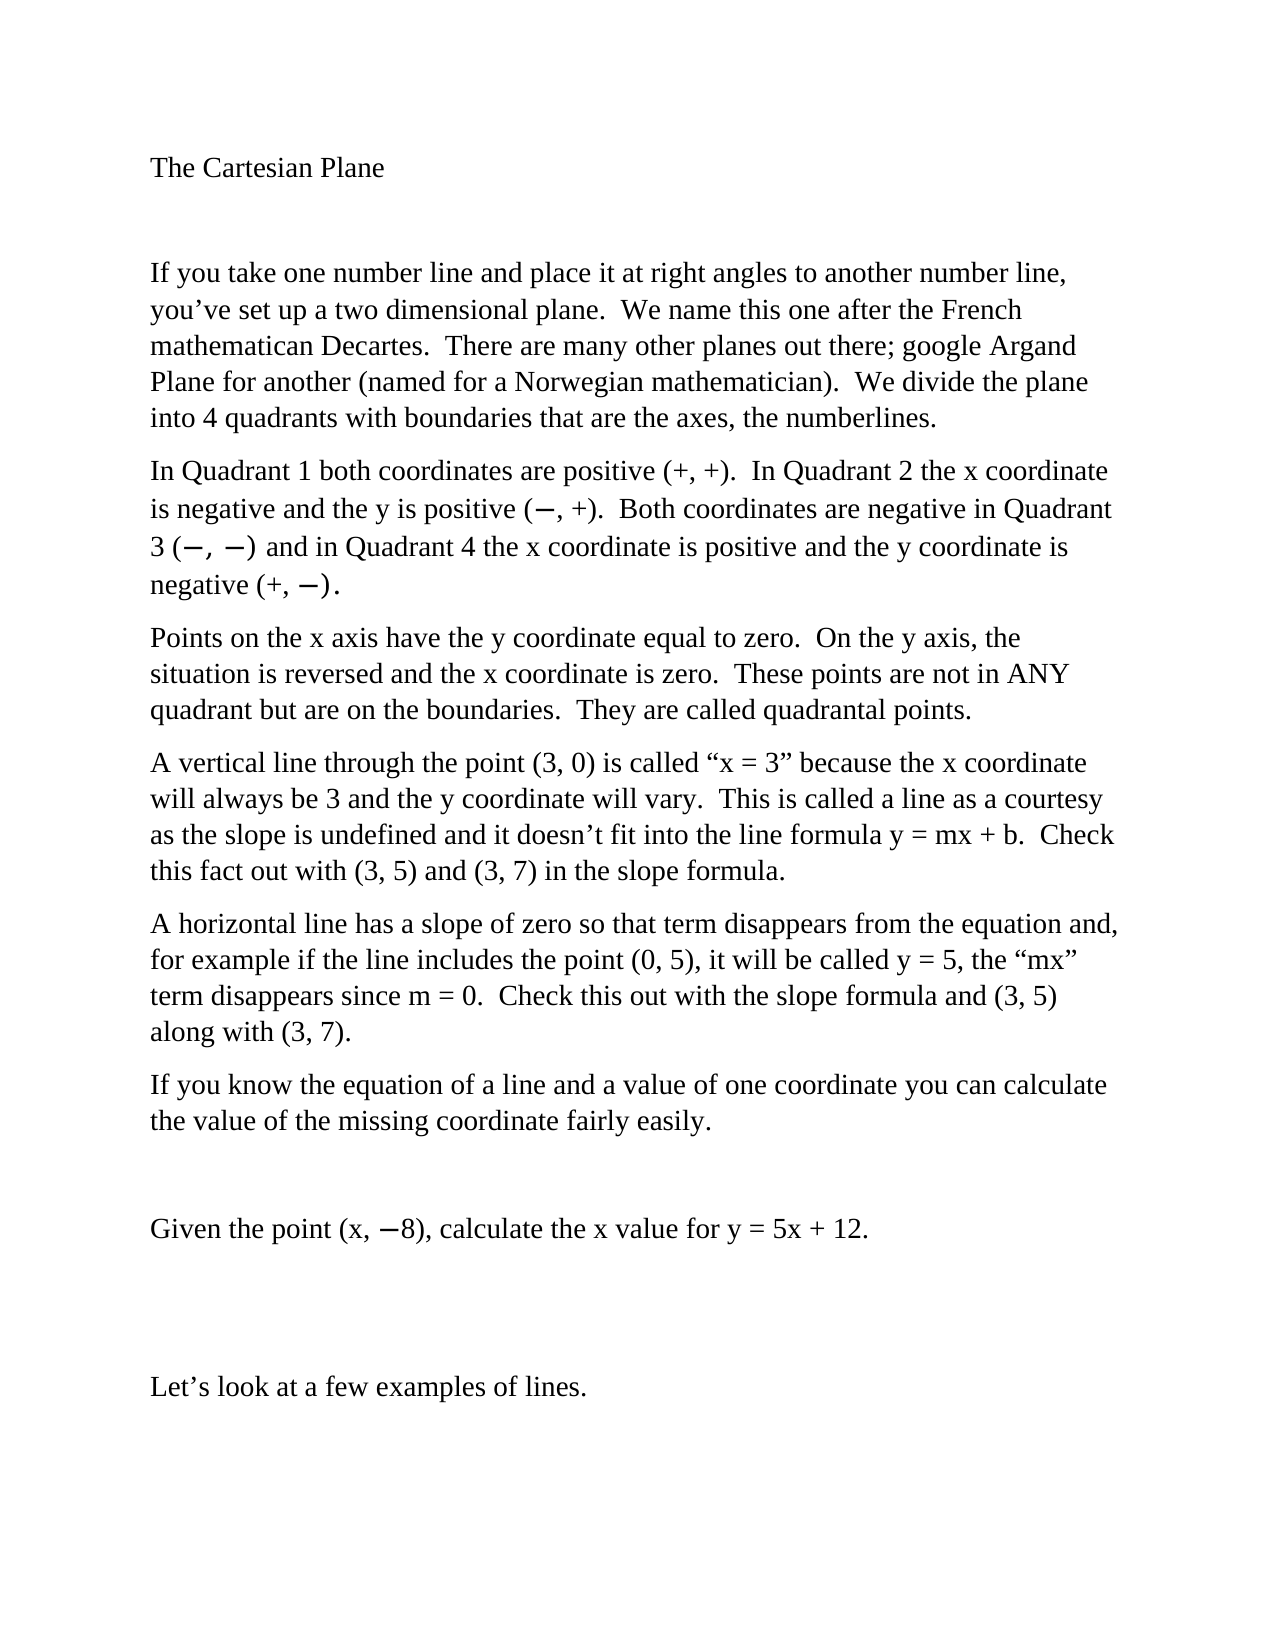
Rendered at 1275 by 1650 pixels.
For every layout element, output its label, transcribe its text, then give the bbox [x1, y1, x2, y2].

text A horizontal line has a slope of zero so that term disappears from the equation and, for example if the line includes the point (0, 5), it will be called y = 5, the “mx” term disappears since m = 0. Check this out with the slope formula and (3, 5) along with (3, 7). [150, 906, 1125, 1048]
text If you know the equation of a line and a value of one coordinate you can calculate the value of the missing coordinate fairly easily. [150, 1067, 1125, 1137]
text Let’s look at a few examples of lines. [150, 1369, 1125, 1403]
text Points on the x axis have the y coordinate equal to zero. On the y axis, the situation is reversed and the x coordinate is zero. These points are not in ANY quadrant but are on the boundaries. They are called quadrantal points. [150, 620, 1125, 726]
text If you take one number line and place it at right angles to another number line, you’ve set up a two dimensional plane. We name this one after the French mathematican Decartes. There are many other planes out there; google Argand Plane for another (named for a Norwegian mathematician). We divide the plane into 4 quadrants with boundaries that are the axes, the numberlines. [150, 256, 1125, 434]
text A vertical line through the point (3, 0) is called “x = 3” because the x coordinate will always be 3 and the y coordinate will vary. This is called a line as a courtesy as the slope is undefined and it doesn’t fit into the line formula y = mx + b. Check this fact out with (3, 5) and (3, 7) in the slope formula. [150, 745, 1125, 887]
text The Cartesian Plane [150, 150, 1125, 183]
text Given the point (x, −8), calculate the x value for y = 5x + 12. [150, 1209, 1125, 1244]
text In Quadrant 1 both coordinates are positive (+, +). In Quadrant 2 the x coordinate is negative and the y is positive (−, +). Both coordinates are negative in Quadrant 3 (−, −) and in Quadrant 4 the x coordinate is positive and the y coordinate is negative (+, −). [150, 453, 1125, 600]
